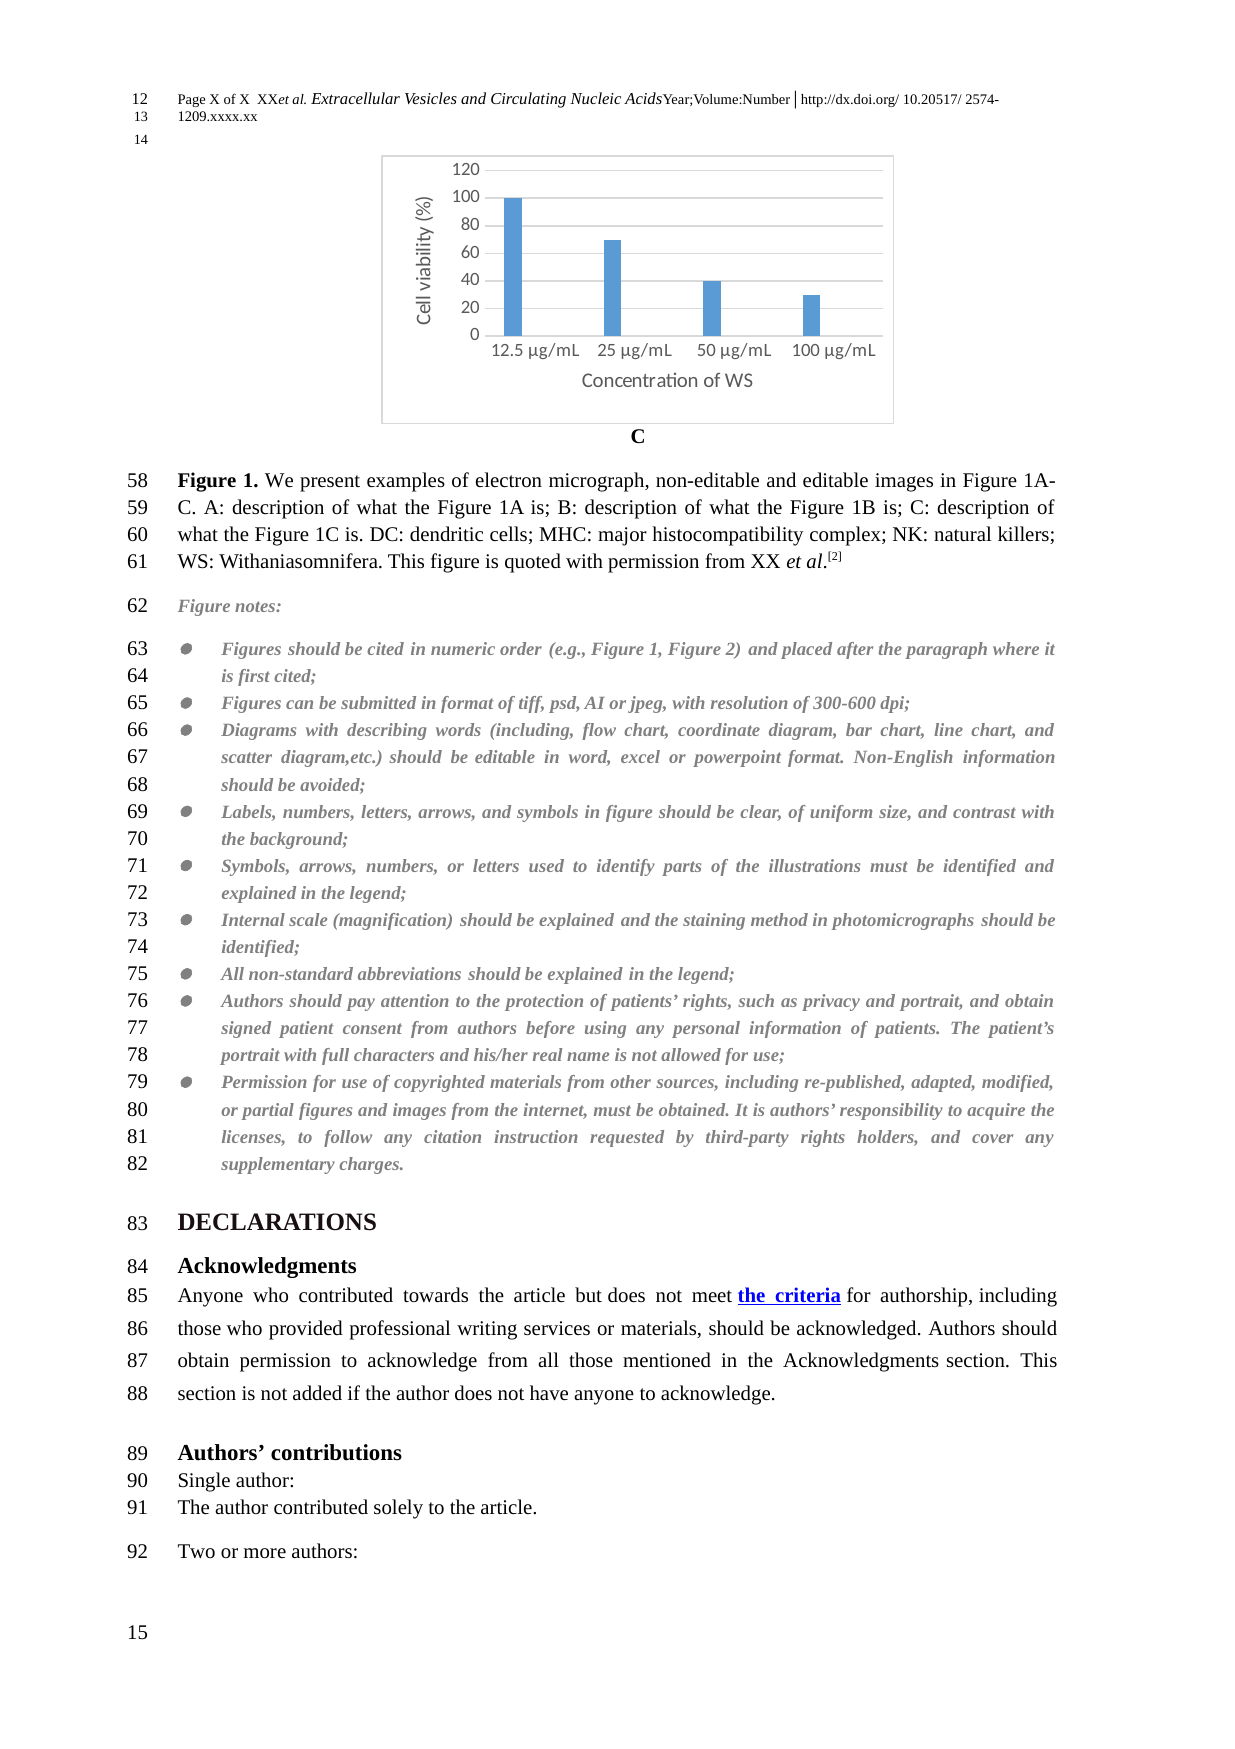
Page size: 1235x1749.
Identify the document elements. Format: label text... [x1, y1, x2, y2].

list Figures can be submitted in format of tiff, psd, AI or jpeg, with resolution of 300-600 dpi; [177, 687, 1057, 714]
list Diagrams with describing words (including, flow chart, coordinate diagram, bar chart, line chart, and scatter diagram,etc.) should be editable in word, excel or powerpoint format. Non-English information should be avoided; [177, 714, 1057, 795]
list All non-standard abbreviations should be explained in the legend; [177, 958, 1057, 985]
text Figure 1. We present examples of electron micrograph, non-editable and editable images in Figure 1A-C. A: description of what the Figure 1A is; B: description of what the Figure 1B is; C: description of what the Figure 1C is. DC: dendritic cells; MHC: major histocompatibility complex; NK: natural killers; WS: Withaniasomnifera. This figure is quoted with permission from XX et al.[2] [177, 465, 1057, 573]
list Authors should pay attention to the protection of patients’ rights, such as privacy and portrait, and obtain signed patient consent from authors before using any personal information of patients. The patient’s portrait with full characters and his/her real name is not allowed for use; [177, 985, 1057, 1066]
list Labels, numbers, letters, arrows, and symbols in figure should be clear, of uniform size, and contrast with the background; [177, 795, 1057, 849]
text The author contributed solely to the article. [177, 1492, 1057, 1519]
text Anyone who contributed towards the article but does not meet the criteria for authorship, including those who provided professional writing services or materials, should be acknowledged. Authors should obtain permission to acknowledge from all those mentioned in the Acknowledgments section. This section is not added if the author does not have anyone to acknowledge. [177, 1279, 1057, 1409]
list Permission for use of copyrighted materials from other sources, including re-published, adapted, modified, or partial figures and images from the internet, must be obtained. It is authors’ responsibility to acquire the licenses, to follow any citation instruction requested by third-party rights holders, and cover any supplementary charges. [177, 1066, 1057, 1174]
list Figures should be cited in numeric order (e.g., Figure 1, Figure 2) and placed after the paragraph where it is first cited; [177, 633, 1057, 687]
text Single author: [177, 1465, 1057, 1492]
text Two or more authors: [177, 1536, 1057, 1563]
table_cell C [177, 155, 1098, 448]
list Symbols, arrows, numbers, or letters used to identify parts of the illustrations must be identified and explained in the legend; [177, 849, 1057, 903]
list Internal scale (magnification) should be explained and the staining method in photomicrographs should be identified; [177, 903, 1057, 958]
text Figure notes: [177, 589, 1057, 616]
text Acknowledgments [177, 1252, 1057, 1279]
text DECLARATIONS [177, 1207, 1057, 1236]
text Authors’ contributions [177, 1438, 1057, 1465]
